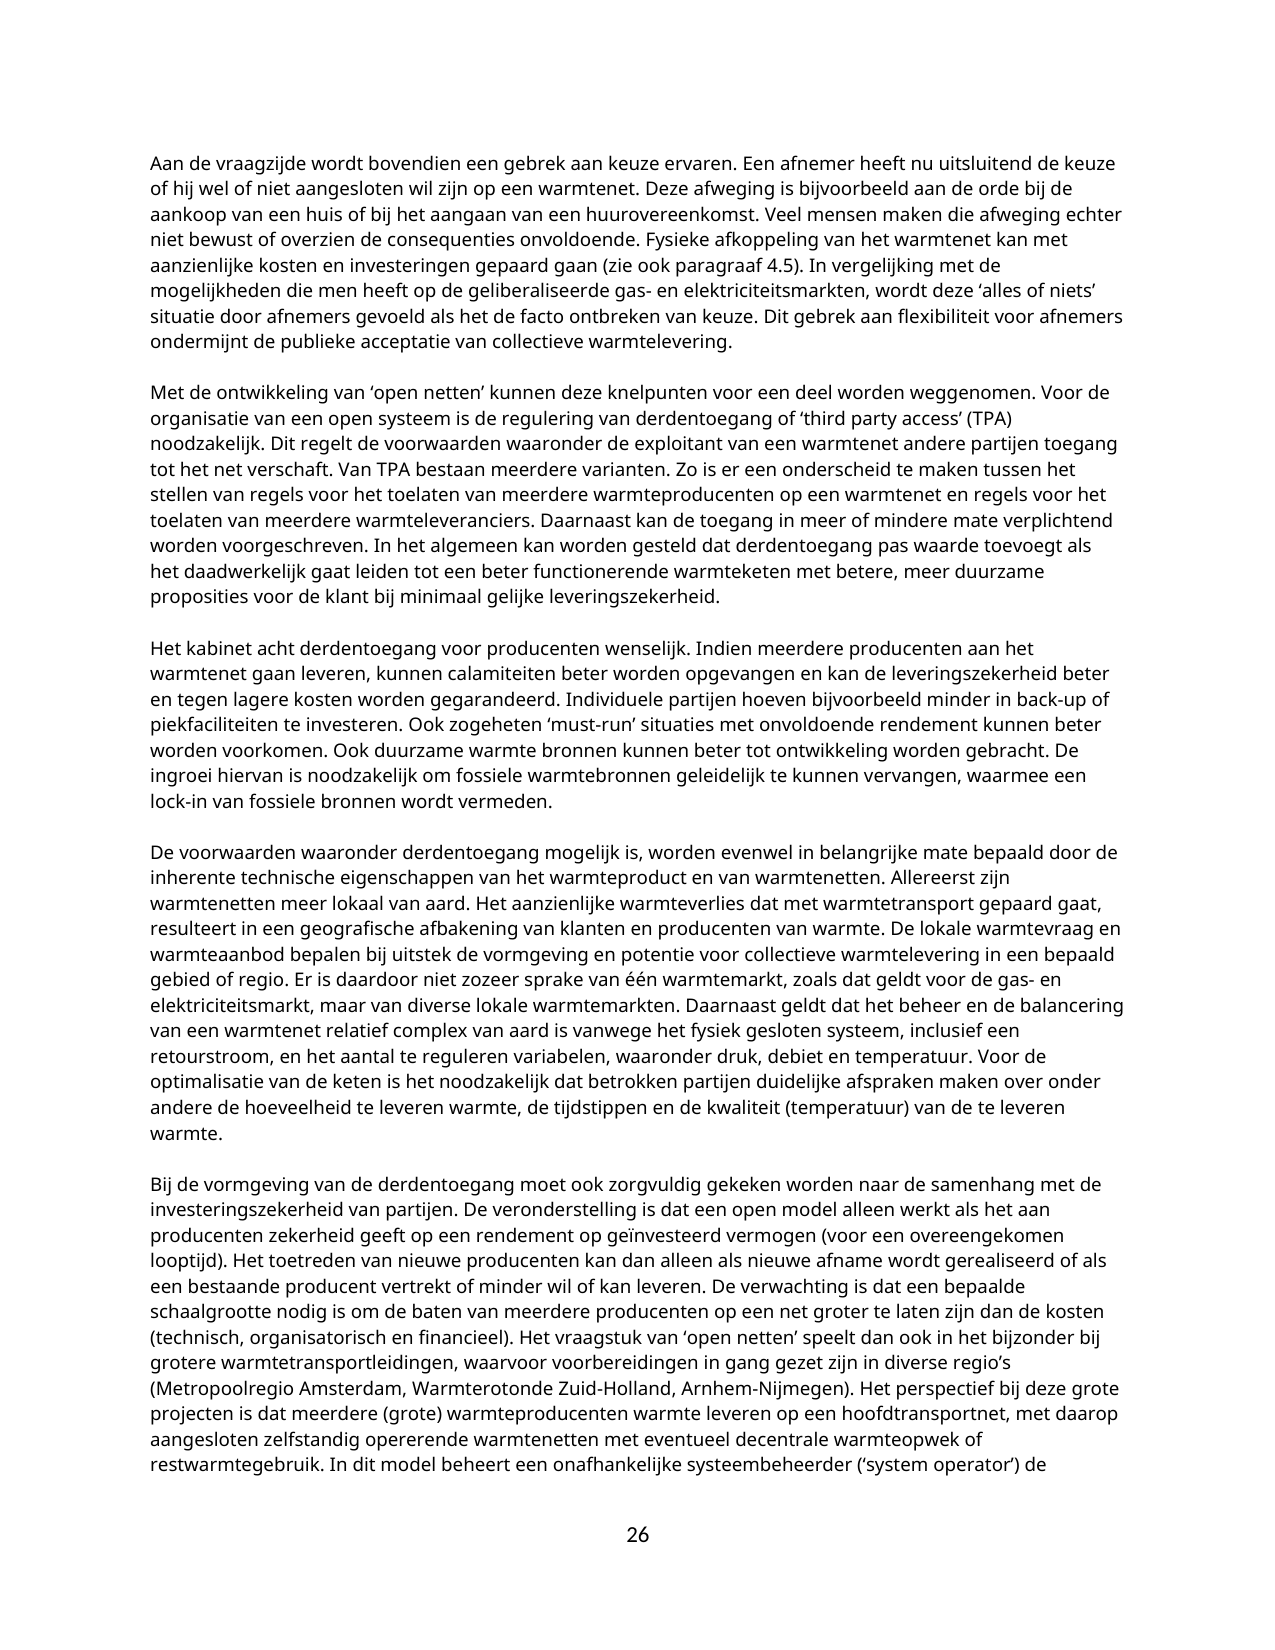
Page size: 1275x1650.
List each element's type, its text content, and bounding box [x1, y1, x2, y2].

text Aan de vraagzijde wordt bovendien een gebrek aan keuze ervaren. Een afnemer heeft nu uitsluitend de keuze of hij wel of niet aangesloten wil zijn op een warmtenet. Deze afweging is bijvoorbeeld aan de orde bij de aankoop van een huis of bij het aangaan van een huurovereenkomst. Veel mensen maken die afweging echter niet bewust of overzien de consequenties onvoldoende. Fysieke afkoppeling van het warmtenet kan met aanzienlijke kosten en investeringen gepaard gaan (zie ook paragraaf 4.5). In vergelijking met de mogelijkheden die men heeft op de geliberaliseerde gas- en elektriciteitsmarkten, wordt deze ‘alles of niets’ situatie door afnemers gevoeld als het de facto ontbreken van keuze. Dit gebrek aan flexibiliteit voor afnemers ondermijnt de publieke acceptatie van collectieve warmtelevering. [150, 150, 1125, 354]
text Het kabinet acht derdentoegang voor producenten wenselijk. Indien meerdere producenten aan het warmtenet gaan leveren, kunnen calamiteiten beter worden opgevangen en kan de leveringszekerheid beter en tegen lagere kosten worden gegarandeerd. Individuele partijen hoeven bijvoorbeeld minder in back-up of piekfaciliteiten te investeren. Ook zogeheten ‘must-run’ situaties met onvoldoende rendement kunnen beter worden voorkomen. Ook duurzame warmte bronnen kunnen beter tot ontwikkeling worden gebracht. De ingroei hiervan is noodzakelijk om fossiele warmtebronnen geleidelijk te kunnen vervangen, waarmee een lock-in van fossiele bronnen wordt vermeden. [150, 635, 1125, 813]
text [150, 1171, 1125, 1477]
text Met de ontwikkeling van ‘open netten’ kunnen deze knelpunten voor een deel worden weggenomen. Voor de organisatie van een open systeem is de regulering van derdentoegang of ‘third party access’ (TPA) noodzakelijk. Dit regelt de voorwaarden waaronder de exploitant van een warmtenet andere partijen toegang tot het net verschaft. Van TPA bestaan meerdere varianten. Zo is er een onderscheid te maken tussen het stellen van regels voor het toelaten van meerdere warmteproducenten op een warmtenet en regels voor het toelaten van meerdere warmteleveranciers. Daarnaast kan de toegang in meer of mindere mate verplichtend worden voorgeschreven. In het algemeen kan worden gesteld dat derdentoegang pas waarde toevoegt als het daadwerkelijk gaat leiden tot een beter functionerende warmteketen met betere, meer duurzame proposities voor de klant bij minimaal gelijke leveringszekerheid. [150, 380, 1125, 609]
text De voorwaarden waaronder derdentoegang mogelijk is, worden evenwel in belangrijke mate bepaald door de inherente technische eigenschappen van het warmteproduct en van warmtenetten. Allereerst zijn warmtenetten meer lokaal van aard. Het aanzienlijke warmteverlies dat met warmtetransport gepaard gaat, resulteert in een geografische afbakening van klanten en producenten van warmte. De lokale warmtevraag en warmteaanbod bepalen bij uitstek de vormgeving en potentie voor collectieve warmtelevering in een bepaald gebied of regio. Er is daardoor niet zozeer sprake van één warmtemarkt, zoals dat geldt voor de gas- en elektriciteitsmarkt, maar van diverse lokale warmtemarkten. Daarnaast geldt dat het beheer en de balancering van een warmtenet relatief complex van aard is vanwege het fysiek gesloten systeem, inclusief een retourstroom, en het aantal te reguleren variabelen, waaronder druk, debiet en temperatuur. Voor de optimalisatie van de keten is het noodzakelijk dat betrokken partijen duidelijke afspraken maken over onder andere de hoeveelheid te leveren warmte, de tijdstippen en de kwaliteit (temperatuur) van de te leveren warmte. [150, 839, 1125, 1145]
